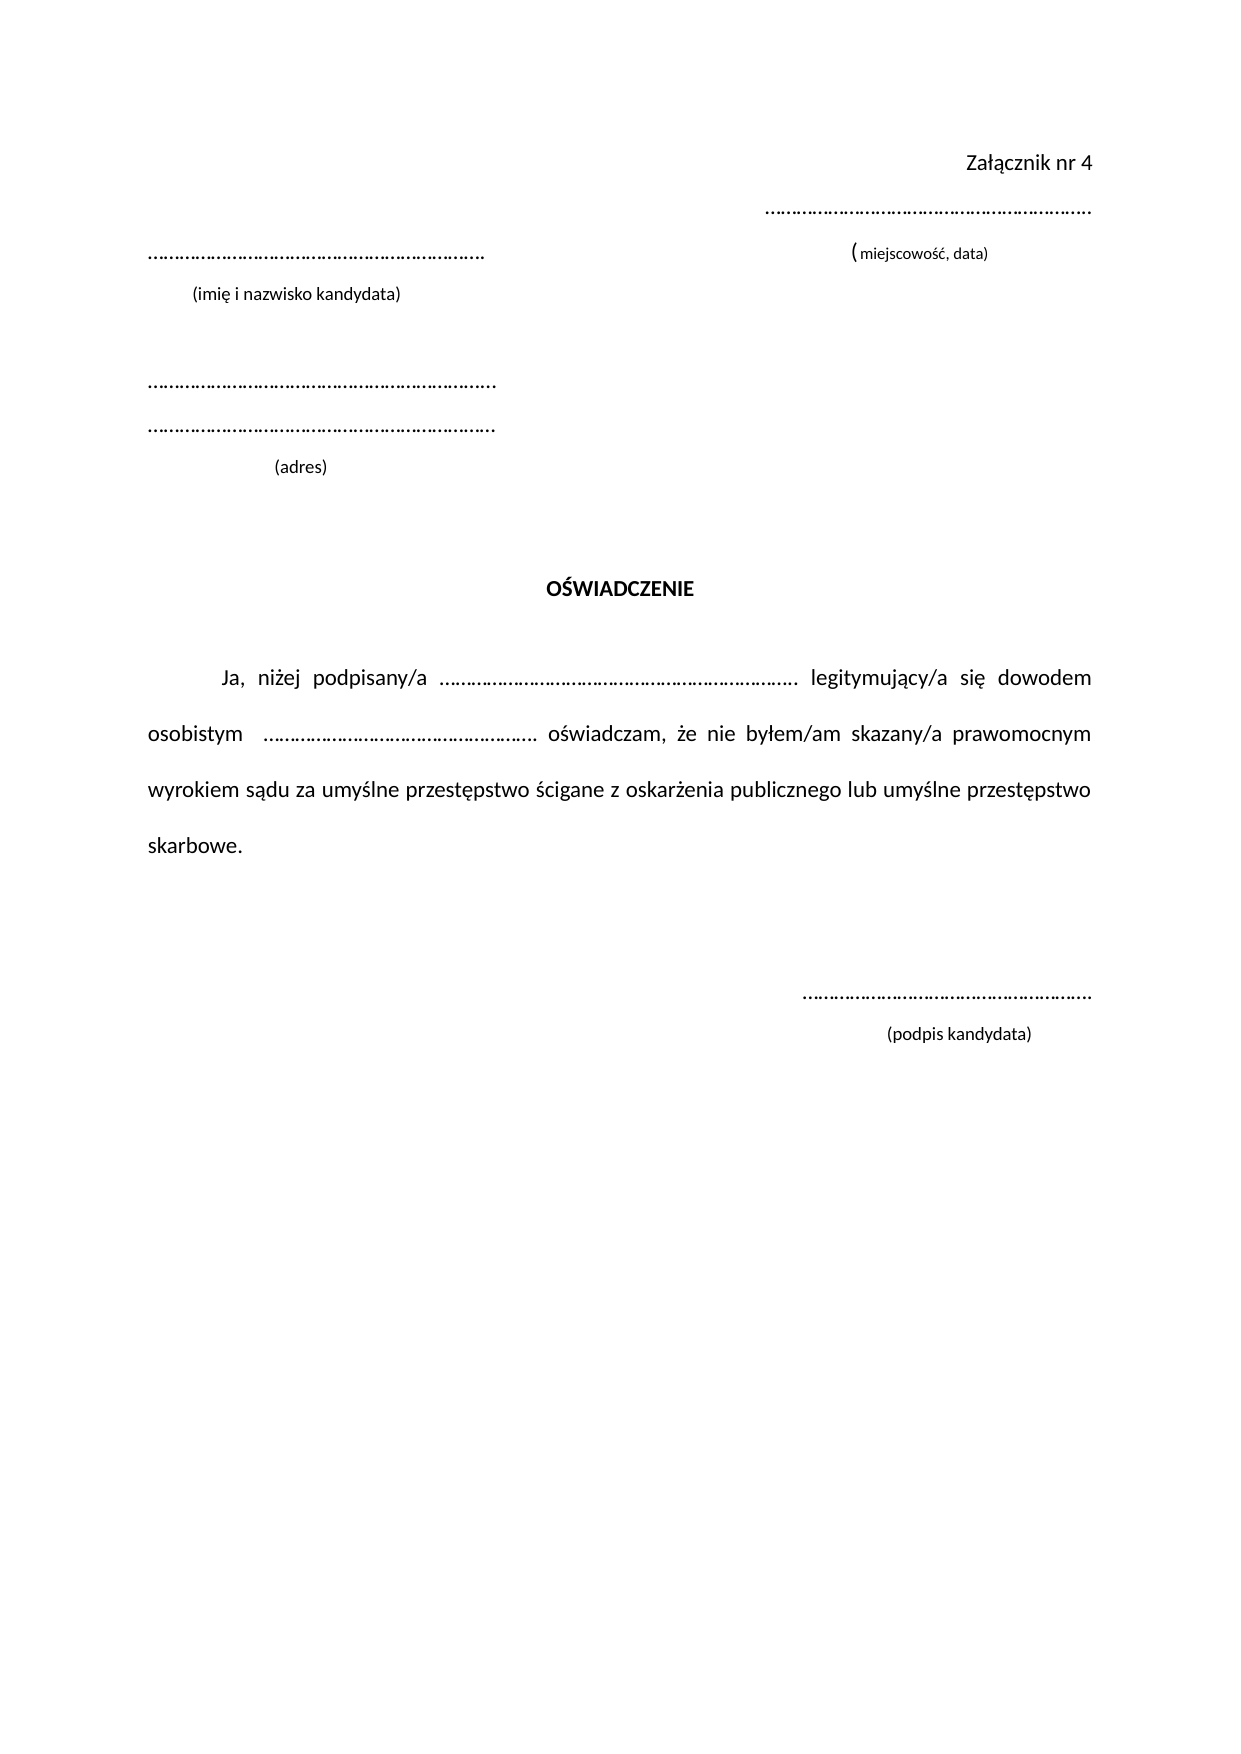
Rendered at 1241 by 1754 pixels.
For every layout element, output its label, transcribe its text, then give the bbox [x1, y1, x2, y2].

text …………………………………………………….. [148, 192, 1093, 220]
text (podpis kandydata) [148, 1022, 1093, 1044]
text Ja, niżej podpisany/a ………………………………………………………….. legitymujący/a się dowodem osobistym ……………………………………………. oświadczam, że nie byłem/am skazany/a prawomocnym wyrokiem sądu za umyślne przestępstwo ścigane z oskarżenia publicznego lub umyślne przestępstwo skarbowe. [148, 663, 1093, 859]
text (adres) [266, 455, 1093, 478]
text Załącznik nr 4 [148, 148, 1093, 176]
text OŚWIADCZENIE [148, 574, 1093, 602]
text ………………………………………………………… [148, 411, 1093, 439]
text ………………………………………………. [148, 977, 1093, 1005]
text ………………………………………………………... [148, 366, 1093, 394]
text (imię i nazwisko kandydata) [192, 282, 1093, 304]
text ………………………………………………………. (miejscowość, data) [148, 237, 1093, 265]
